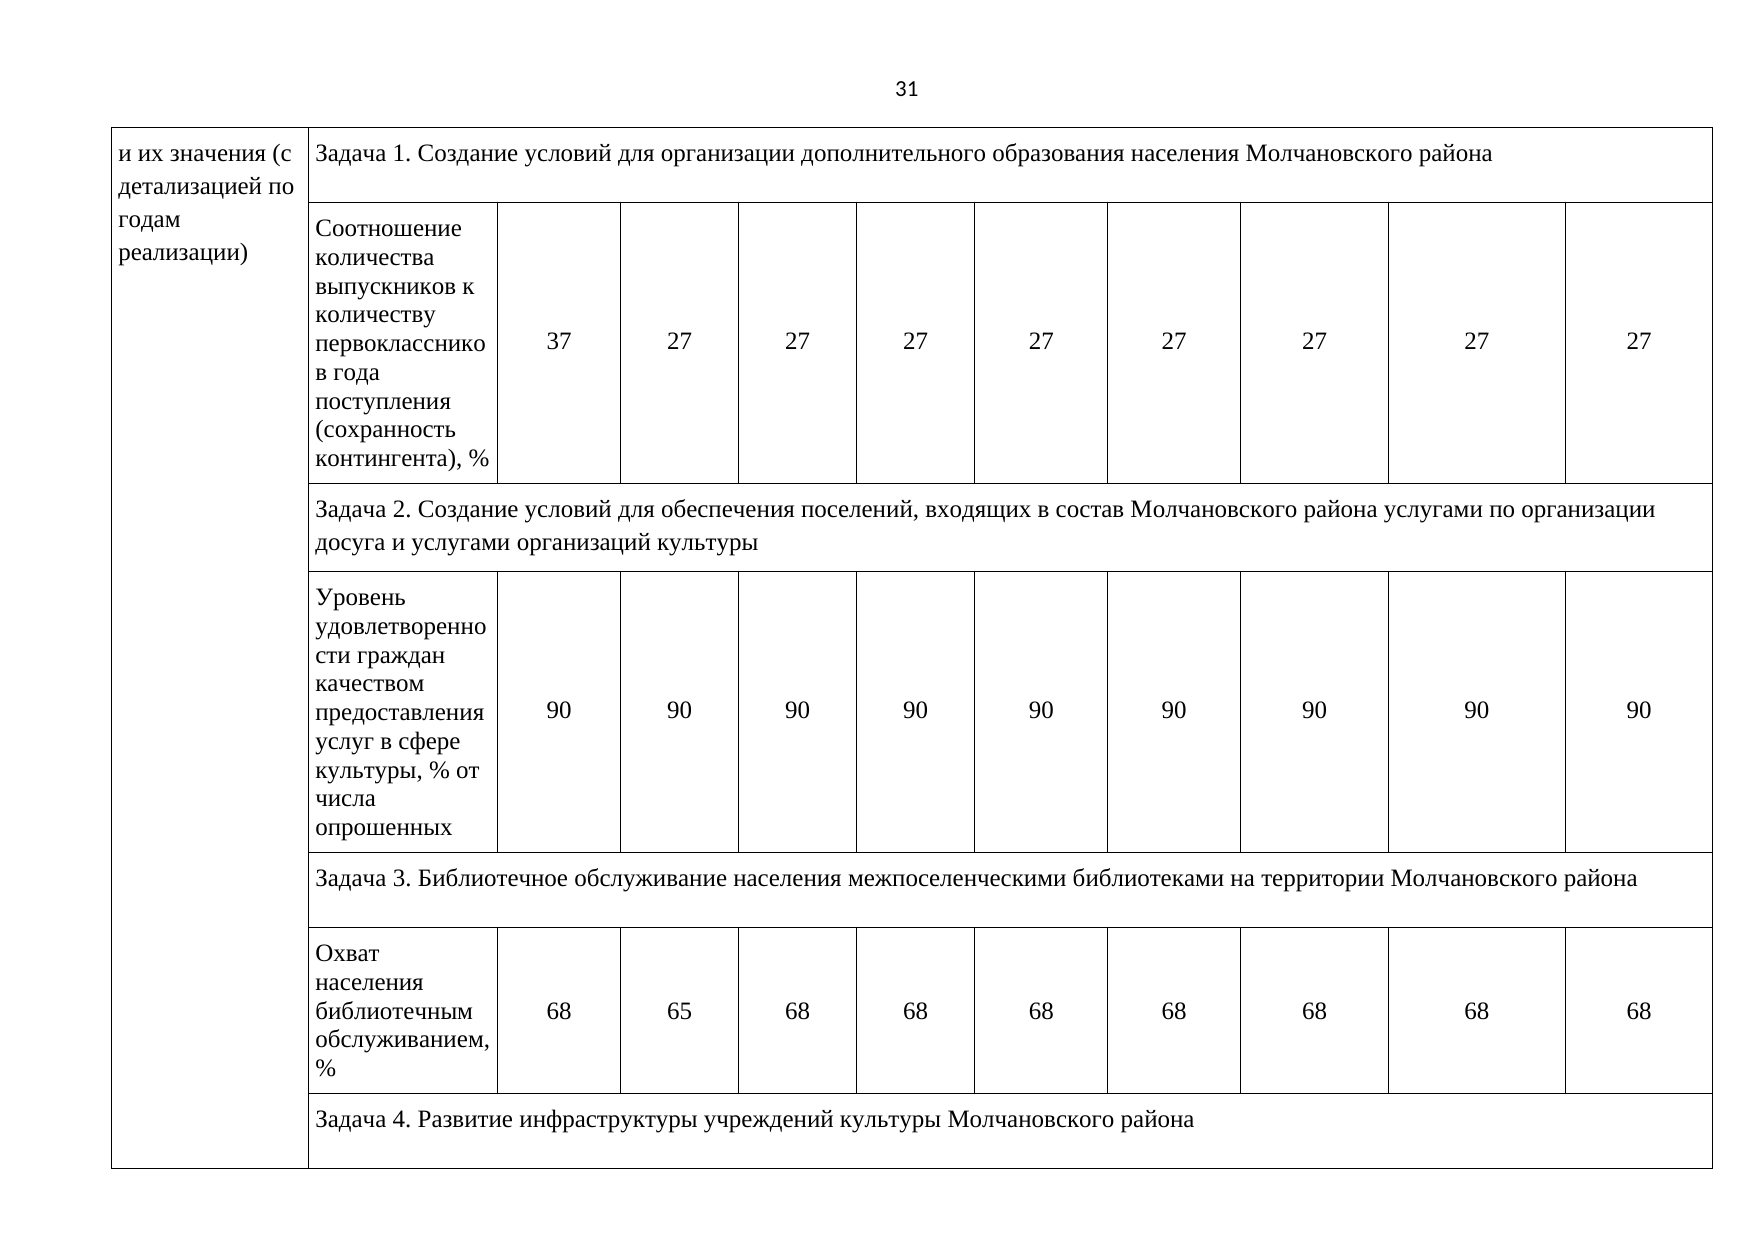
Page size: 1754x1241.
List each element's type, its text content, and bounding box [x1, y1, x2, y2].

table_cell 27 [621, 203, 738, 483]
table_cell 68 [739, 928, 856, 1093]
table_cell 27 [975, 203, 1107, 483]
table_cell Задача 4. Развитие инфраструктуры учреждений культуры Молчановского района [309, 1094, 1712, 1168]
table_cell 37 [498, 203, 620, 483]
table_cell 68 [857, 928, 974, 1093]
table_cell 90 [1389, 572, 1565, 852]
table_cell 68 [1389, 928, 1565, 1093]
table_cell Задача 3. Библиотечное обслуживание населения межпоселенческими библиотеками на территории Молчановского района [309, 853, 1712, 927]
table_cell Соотношение количества выпускников к количеству первоклассников года поступления (сохранность контингента), % [309, 203, 497, 483]
table_cell 90 [739, 572, 856, 852]
table_cell 68 [975, 928, 1107, 1093]
table_cell Охват населения библиотечным обслуживанием, % [309, 928, 497, 1093]
table_cell 68 [1108, 928, 1240, 1093]
table_cell 65 [621, 928, 738, 1093]
table_cell 68 [1566, 928, 1712, 1093]
table_cell 90 [498, 572, 620, 852]
table_cell Задача 1. Создание условий для организации дополнительного образования населения Молчановского района [309, 128, 1712, 202]
table_cell Уровень удовлетворенности граждан качеством предоставления услуг в сфере культуры, % от числа опрошенных [309, 572, 497, 852]
table_cell 90 [621, 572, 738, 852]
table_cell 27 [1566, 203, 1712, 483]
table_cell 68 [1241, 928, 1388, 1093]
table_cell 90 [975, 572, 1107, 852]
table_cell 90 [1108, 572, 1240, 852]
table_cell 90 [1566, 572, 1712, 852]
table_cell 27 [1389, 203, 1565, 483]
table_cell Задача 2. Создание условий для обеспечения поселений, входящих в состав Молчановского района услугами по организации досуга и услугами организаций культуры [309, 484, 1712, 571]
table_cell 27 [1108, 203, 1240, 483]
table_cell 90 [857, 572, 974, 852]
table_cell 90 [1241, 572, 1388, 852]
table_cell 68 [498, 928, 620, 1093]
table_cell 27 [857, 203, 974, 483]
table_cell 27 [1241, 203, 1388, 483]
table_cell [112, 128, 308, 1168]
table_cell 27 [739, 203, 856, 483]
